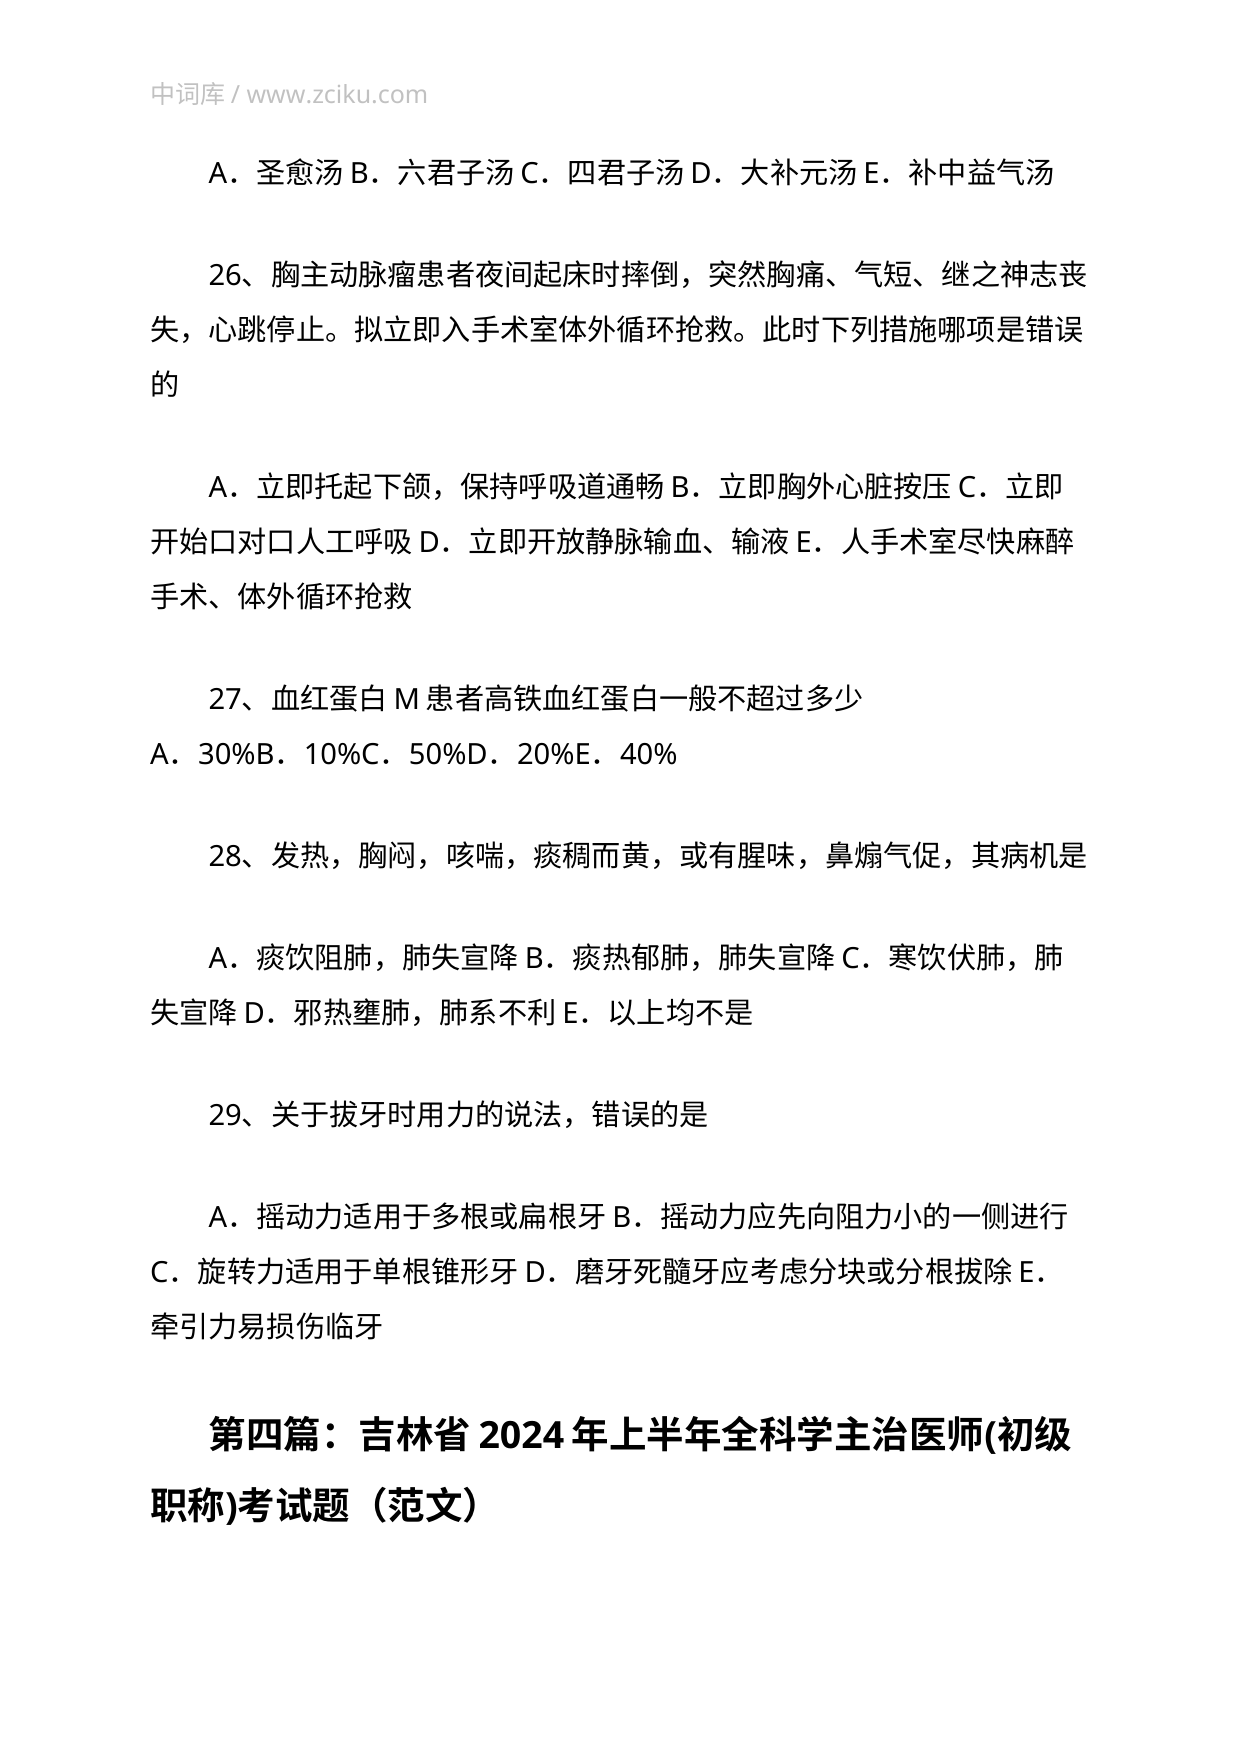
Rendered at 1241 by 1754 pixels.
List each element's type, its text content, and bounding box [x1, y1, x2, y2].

text A．痰饮阻肺，肺失宣降B．痰热郁肺，肺失宣降C．寒饮伏肺，肺失宣降D．邪热壅肺，肺系不利E．以上均不是 [150, 934, 1090, 1032]
text 28、发热，胸闷，咳喘，痰稠而黄，或有腥味，鼻煽气促，其病机是 [150, 832, 1090, 875]
text A．摇动力适用于多根或扁根牙B．摇动力应先向阻力小的一侧进行C．旋转力适用于单根锥形牙D．磨牙死髓牙应考虑分块或分根拔除E．牵引力易损伤临牙 [150, 1193, 1090, 1346]
text A．圣愈汤B．六君子汤C．四君子汤D．大补元汤E．补中益气汤 [150, 150, 1090, 192]
text 26、胸主动脉瘤患者夜间起床时摔倒，突然胸痛、气短、继之神志丧失，心跳停止。拟立即入手术室体外循环抢救。此时下列措施哪项是错误的 [150, 252, 1090, 404]
text A．立即托起下颌，保持呼吸道通畅B．立即胸外心脏按压C．立即开始口对口人工呼吸D．立即开放静脉输血、输液E．人手术室尽快麻醉手术、体外循环抢救 [150, 464, 1090, 616]
text 第四篇：吉林省2024年上半年全科学主治医师(初级职称)考试题（范文） [150, 1405, 1090, 1530]
text 27、血红蛋白M患者高铁血红蛋白一般不超过多少 A．30%B．10%C．50%D．20%E．40% [150, 675, 1090, 773]
text 29、关于拔牙时用力的说法，错误的是 [150, 1091, 1090, 1134]
